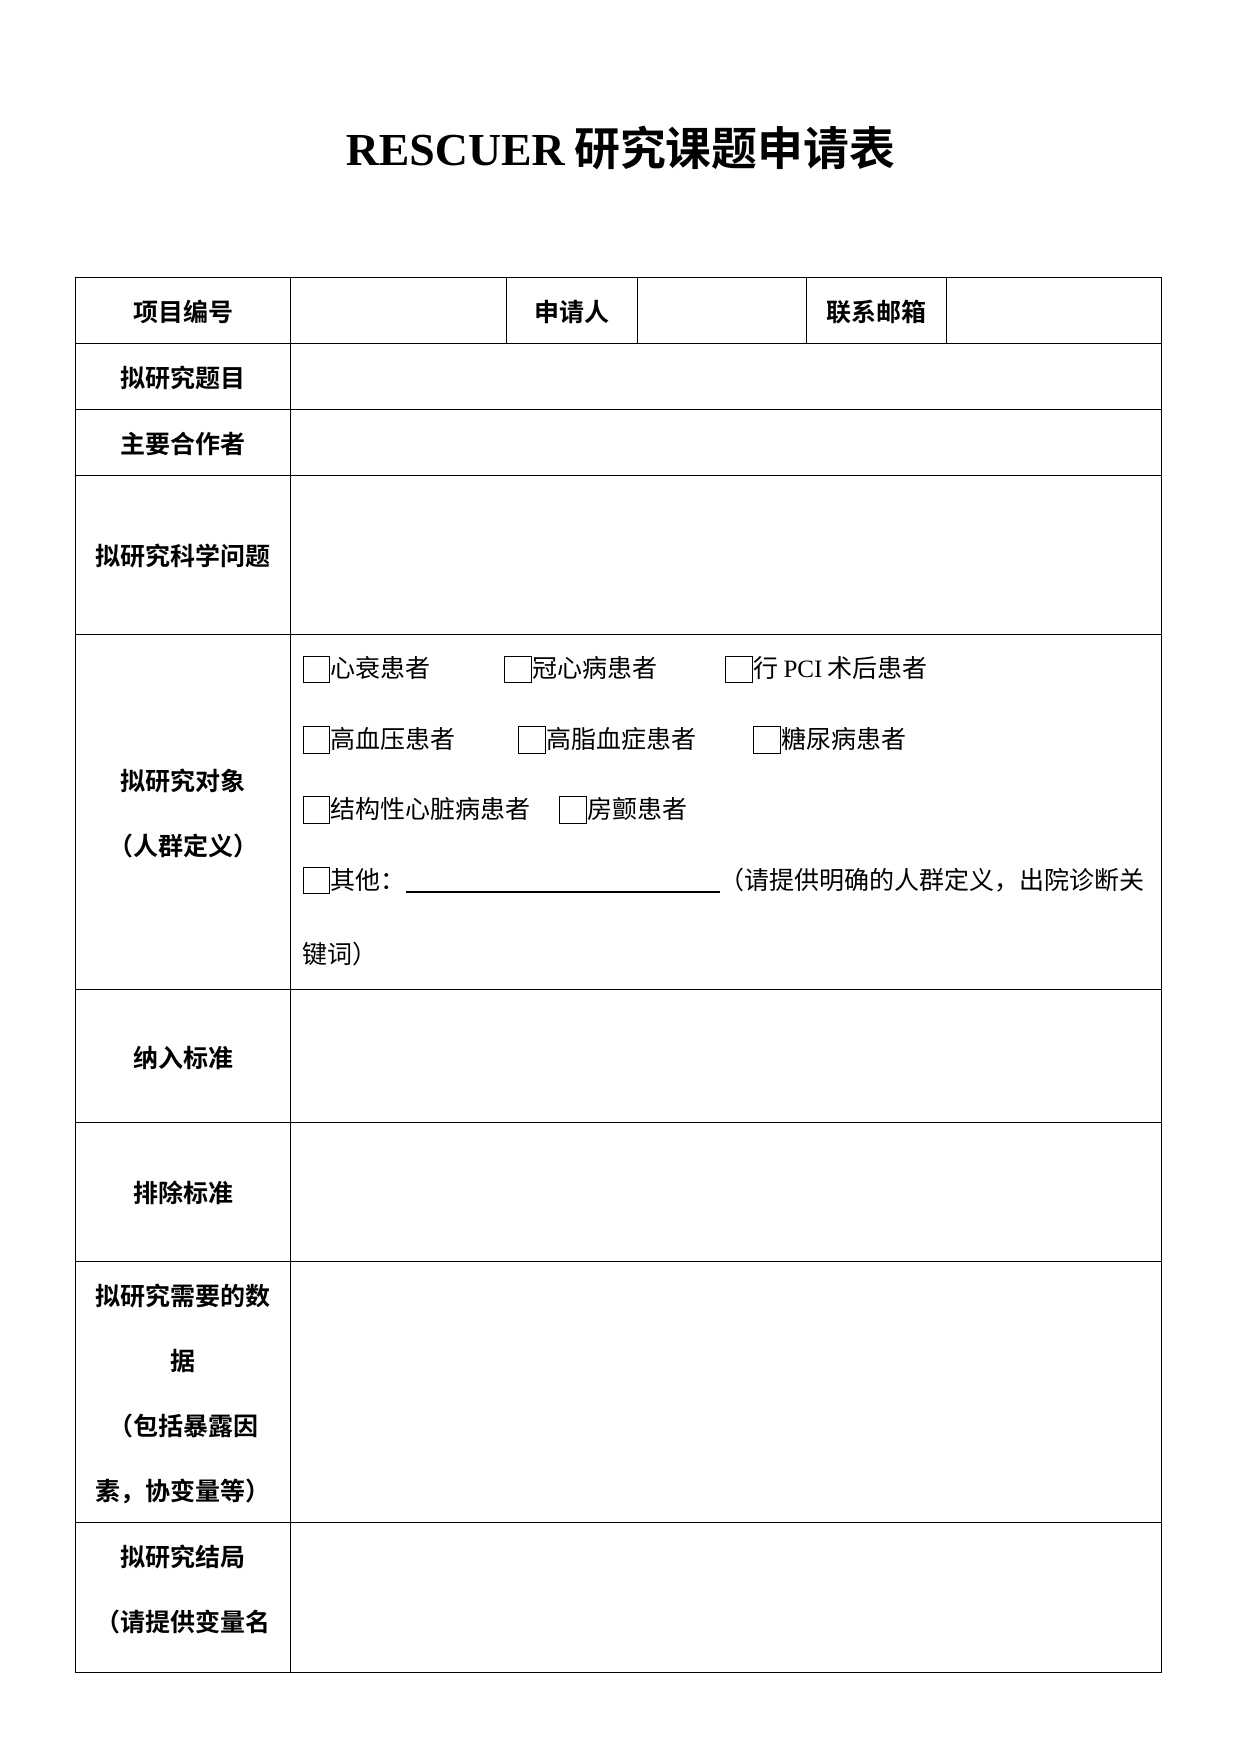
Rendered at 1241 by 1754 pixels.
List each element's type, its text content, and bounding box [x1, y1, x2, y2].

table_cell [291, 410, 1161, 475]
table_cell [291, 1123, 1161, 1261]
table_cell [291, 476, 1161, 633]
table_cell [76, 1523, 290, 1672]
table_cell 拟研究题目 [76, 344, 290, 409]
table_cell 拟研究科学问题 [76, 476, 290, 633]
table_header [638, 278, 806, 343]
table_cell [291, 344, 1161, 409]
table_cell [291, 1523, 1161, 1672]
table_header [947, 278, 1161, 343]
table_cell [291, 990, 1161, 1122]
table_header 申请人 [507, 278, 637, 343]
table_header [291, 278, 506, 343]
table_cell 拟研究需要的数据 （包括暴露因素，协变量等） [76, 1262, 290, 1522]
table_cell 排除标准 [76, 1123, 290, 1261]
table_cell 拟研究对象 （人群定义） [76, 635, 290, 989]
table_header 项目编号 [76, 278, 290, 343]
text RESCUER研究课题申请表 [75, 97, 1165, 194]
table_cell 心衰患者 冠心病患者 行PCI术后患者 高血压患者 高脂血症患者 糖尿病患者 结构性心脏病患者 房颤患者 其他： （请提供明确的人群定义，出院诊断关键词） [291, 635, 1161, 989]
table_header 联系邮箱 [807, 278, 946, 343]
table_cell 主要合作者 [76, 410, 290, 475]
table_cell [291, 1262, 1161, 1522]
table_cell 纳入标准 [76, 990, 290, 1122]
